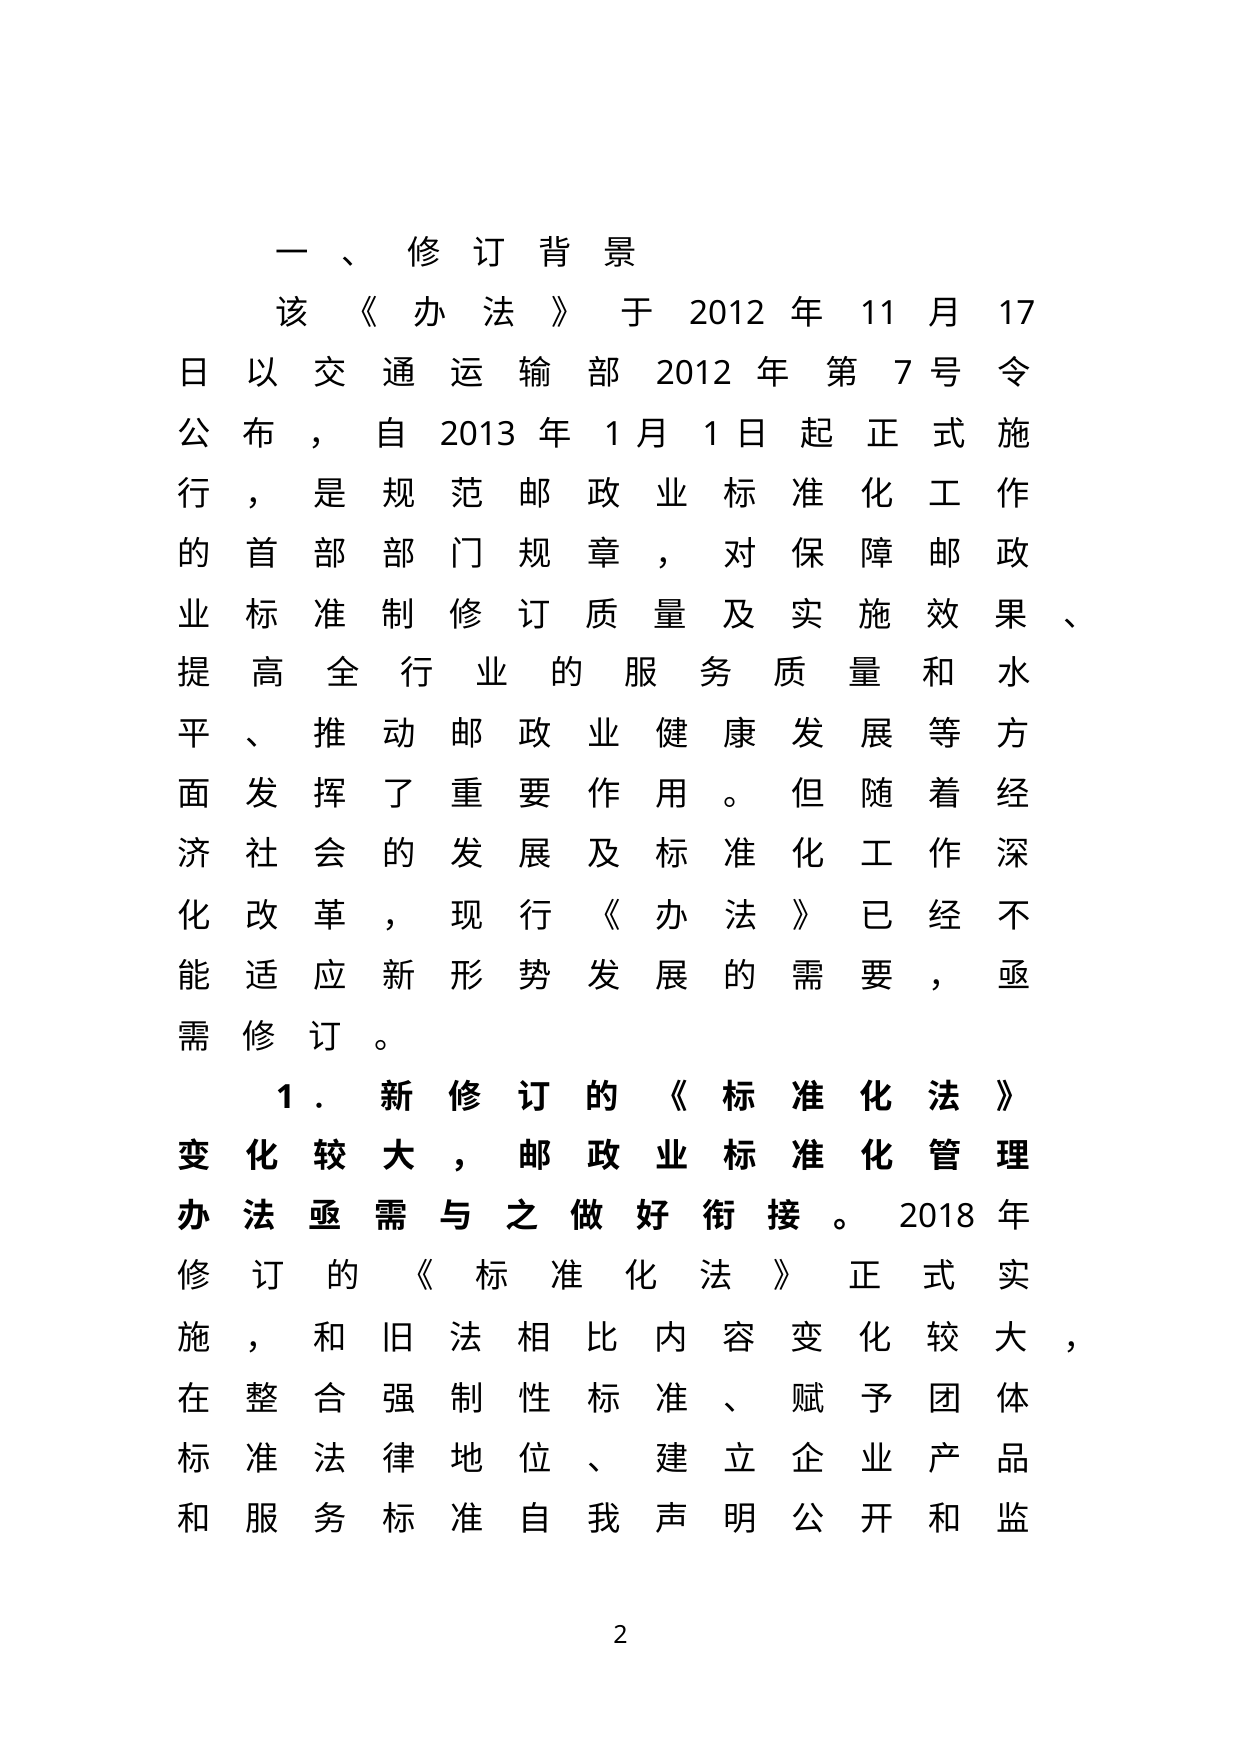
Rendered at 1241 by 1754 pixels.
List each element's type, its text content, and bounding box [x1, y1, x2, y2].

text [177, 1064, 1063, 1546]
text 一、修订背景 [177, 219, 1063, 280]
text 该《办法》于2012年11月17日以交通运输部2012年第7号令公布，自2013年1月1日起正式施行，是规范邮政业标准化工作的首部部门规章，对保障邮政业标准制修订质量及实施效果、提高全行业的服务质量和水平、推动邮政业健康发展等方面发挥了重要作用。但随着经济社会的发展及标准化工作深化改革，现行《办法》已经不能适应新形势发展的需要，亟需修订。 [177, 280, 1063, 1064]
